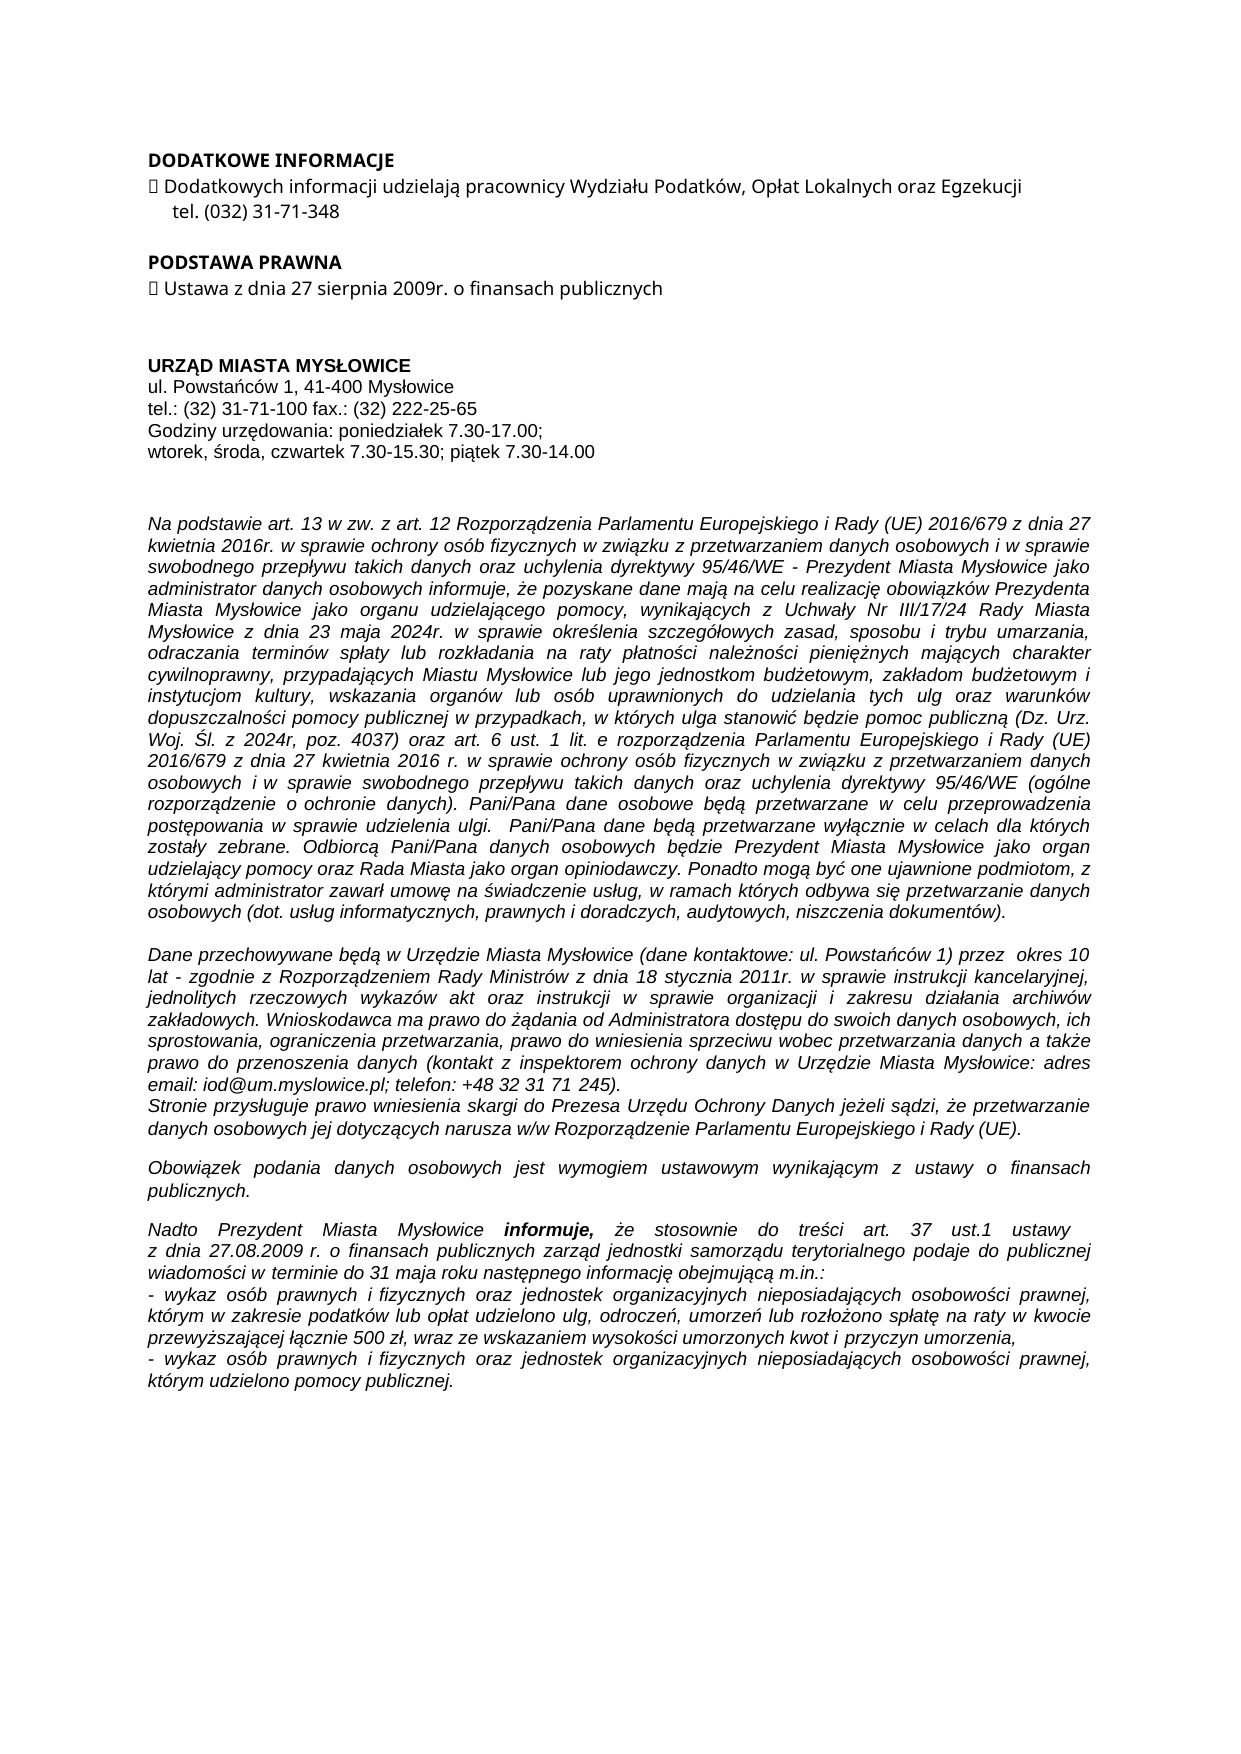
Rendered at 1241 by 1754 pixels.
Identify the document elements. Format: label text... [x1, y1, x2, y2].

text Na podstawie art. 13 w zw. z art. 12 Rozporządzenia Parlamentu Europejskiego i Rady (UE) 2016/679 z dnia 27 kwietnia 2016r. w sprawie ochrony osób fizycznych w związku z przetwarzaniem danych osobowych i w sprawie swobodnego przepływu takich danych oraz uchylenia dyrektywy 95/46/WE - Prezydent Miasta Mysłowice jako administrator danych osobowych informuje, że pozyskane dane mają na celu realizację obowiązków Prezydenta Miasta Mysłowice jako organu udzielającego pomocy, wynikających z Uchwały Nr III/17/24 Rady Miasta Mysłowice z dnia 23 maja 2024r. w sprawie określenia szczegółowych zasad, sposobu i trybu umarzania, odraczania terminów spłaty lub rozkładania na raty płatności należności pieniężnych mających charakter cywilnoprawny, przypadających Miastu Mysłowice lub jego jednostkom budżetowym, zakładom budżetowym i instytucjom kultury, wskazania organów lub osób uprawnionych do udzielania tych ulg oraz warunków dopuszczalności pomocy publicznej w przypadkach, w których ulga stanowić będzie pomoc publiczną (Dz. Urz. Woj. Śl. z 2024r, poz. 4037) oraz art. 6 ust. 1 lit. e rozporządzenia Parlamentu Europejskiego i Rady (UE) 2016/679 z dnia 27 kwietnia 2016 r. w sprawie ochrony osób fizycznych w związku z przetwarzaniem danych osobowych i w sprawie swobodnego przepływu takich danych oraz uchylenia dyrektywy 95/46/WE (ogólne rozporządzenie o ochronie danych). Pani/Pana dane osobowe będą przetwarzane w celu przeprowadzenia postępowania w sprawie udzielenia ulgi. Pani/Pana dane będą przetwarzane wyłącznie w celach dla których zostały zebrane. Odbiorcą Pani/Pana danych osobowych będzie Prezydent Miasta Mysłowice jako organ udzielający pomocy oraz Rada Miasta jako organ opiniodawczy. Ponadto mogą być one ujawnione podmiotom, z którymi administrator zawarł umowę na świadczenie usług, w ramach których odbywa się przetwarzanie danych osobowych (dot. usług informatycznych, prawnych i doradczych, audytowych, niszczenia dokumentów). [148, 513, 1093, 922]
text - wykaz osób prawnych i fizycznych oraz jednostek organizacyjnych nieposiadających osobowości prawnej, którym udzielono pomocy publicznej. [148, 1348, 1093, 1391]
text - wykaz osób prawnych i fizycznych oraz jednostek organizacyjnych nieposiadających osobowości prawnej, którym w zakresie podatków lub opłat udzielono ulg, odroczeń, umorzeń lub rozłożono spłatę na raty w kwocie przewyższającej łącznie 500 zł, wraz ze wskazaniem wysokości umorzonych kwot i przyczyn umorzenia, [148, 1283, 1093, 1348]
text  Dodatkowych informacji udzielają pracownicy Wydziału Podatków, Opłat Lokalnych oraz Egzekucji [148, 173, 1093, 199]
text Godziny urzędowania: poniedziałek 7.30-17.00; [148, 419, 1093, 441]
text Nadto Prezydent Miasta Mysłowice informuje, że stosownie do treści art. 37 ust.1 ustawy z dnia 27.08.2009 r. o finansach publicznych zarząd jednostki samorządu terytorialnego podaje do publicznej wiadomości w terminie do 31 maja roku następnego informację obejmującą m.in.: [148, 1219, 1093, 1283]
text Stronie przysługuje prawo wniesienia skargi do Prezesa Urzędu Ochrony Danych jeżeli sądzi, że przetwarzanie danych osobowych jej dotyczących narusza w/w Rozporządzenie Parlamentu Europejskiego i Rady (UE). [148, 1095, 1093, 1139]
text URZĄD MIASTA MYSŁOWICE [148, 355, 1093, 376]
text tel. (032) 31-71-348 [148, 199, 1093, 224]
text Obowiązek podania danych osobowych jest wymogiem ustawowym wynikającym z ustawy o finansach publicznych. [148, 1157, 1093, 1201]
text  Ustawa z dnia 27 sierpnia 2009r. o finansach publicznych [148, 275, 1093, 301]
text wtorek, środa, czwartek 7.30-15.30; piątek 7.30-14.00 [148, 441, 1093, 462]
text tel.: (32) 31-71-100 fax.: (32) 222-25-65 [148, 398, 1093, 419]
text Dane przechowywane będą w Urzędzie Miasta Mysłowice (dane kontaktowe: ul. Powstańców 1) przez okres 10 lat - zgodnie z Rozporządzeniem Rady Ministrów z dnia 18 stycznia 2011r. w sprawie instrukcji kancelaryjnej, jednolitych rzeczowych wykazów akt oraz instrukcji w sprawie organizacji i zakresu działania archiwów zakładowych. Wnioskodawca ma prawo do żądania od Administratora dostępu do swoich danych osobowych, ich sprostowania, ograniczenia przetwarzania, prawo do wniesienia sprzeciwu wobec przetwarzania danych a także prawo do przenoszenia danych (kontakt z inspektorem ochrony danych w Urzędzie Miasta Mysłowice: adres email: iod@um.myslowice.pl; telefon: +48 32 31 71 245). [148, 944, 1093, 1095]
text DODATKOWE INFORMACJE [148, 148, 1093, 173]
text ul. Powstańców 1, 41-400 Mysłowice [148, 376, 1093, 398]
text PODSTAWA PRAWNA [148, 250, 1093, 275]
